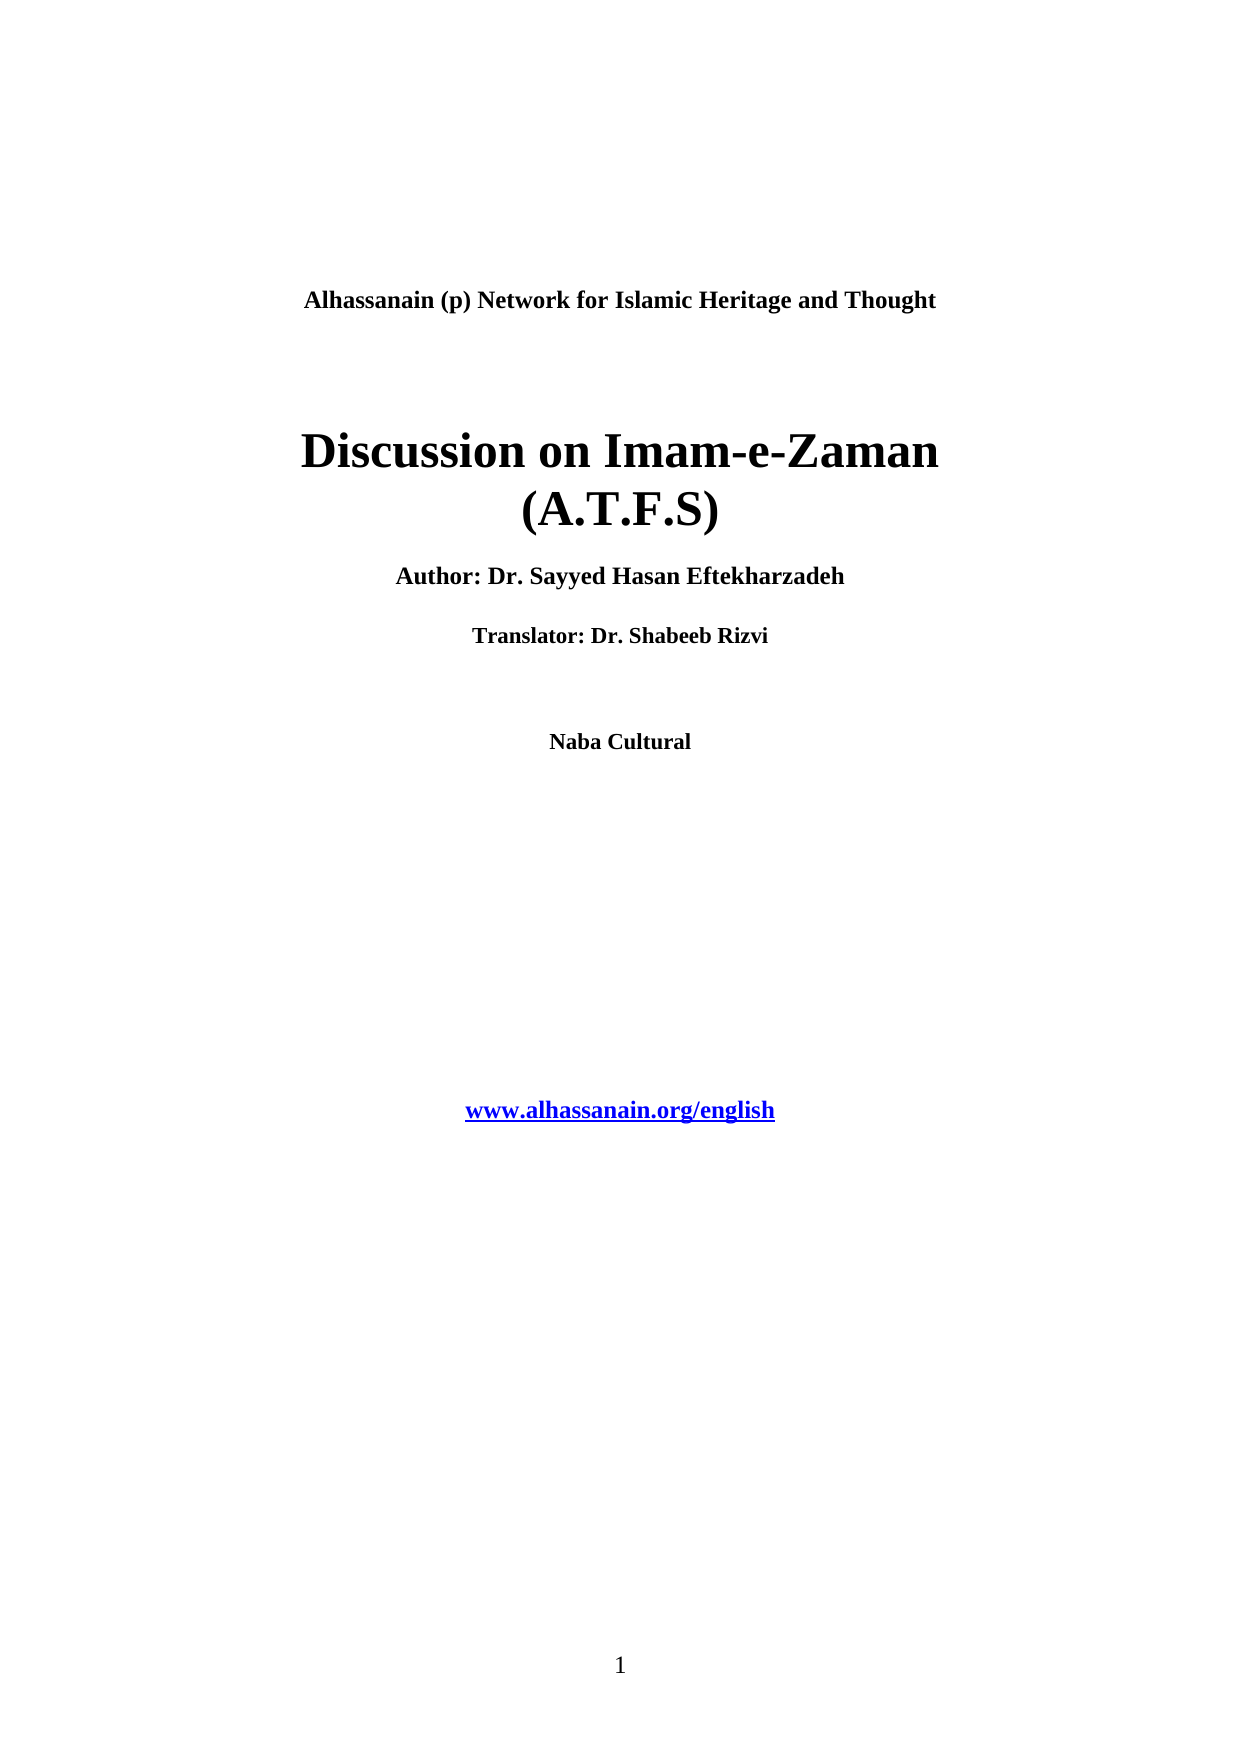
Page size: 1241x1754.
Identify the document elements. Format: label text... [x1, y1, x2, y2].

text www.alhassanain.org/english [236, 1095, 1004, 1124]
text Naba Cultural [236, 728, 1004, 754]
text Author: Dr. Sayyed Hasan Eftekharzadeh [236, 561, 1004, 590]
text Discussion on Imam-e-Zaman (A.T.F.S) [236, 421, 1004, 536]
text Translator: Dr. Shabeeb Rizvi [236, 622, 1004, 649]
text Alhassanain (p) Network for Islamic Heritage and Thought [236, 285, 1004, 313]
